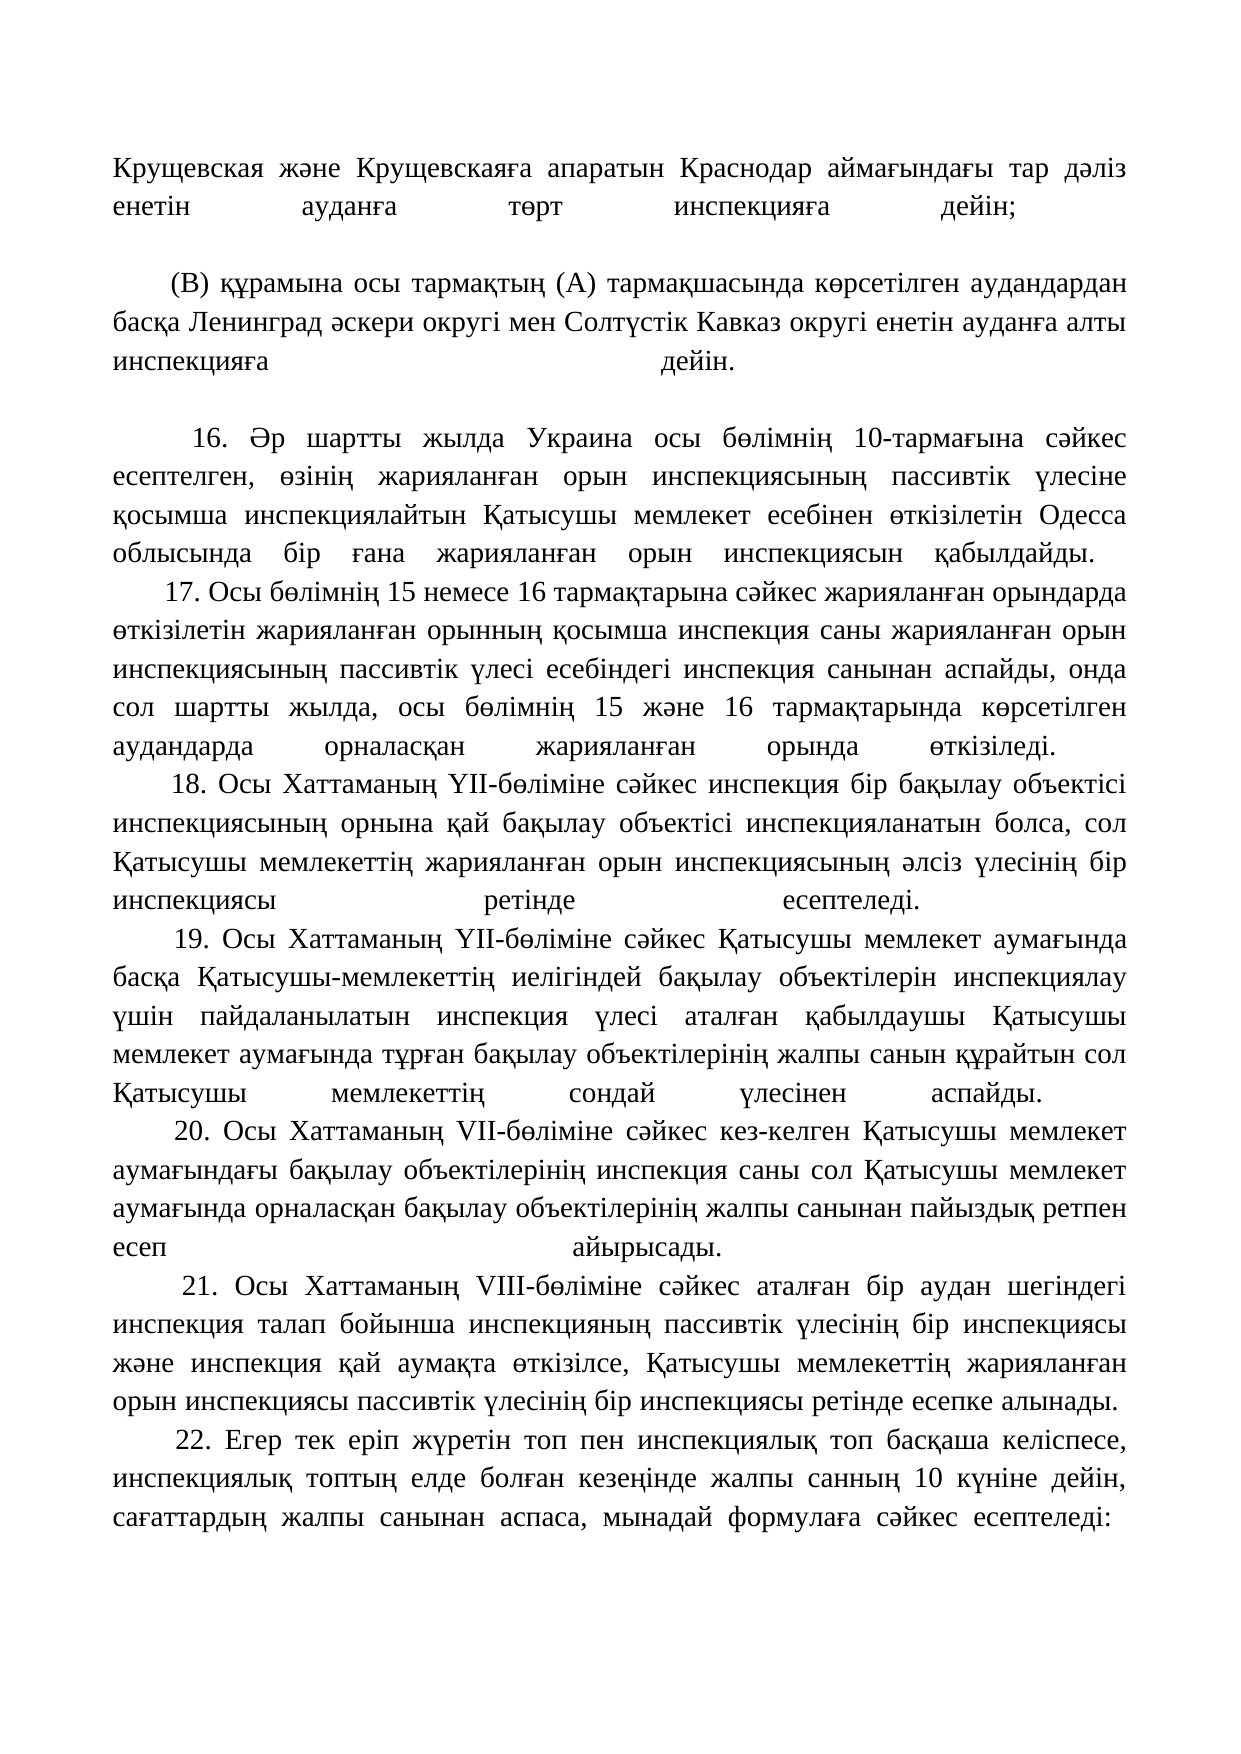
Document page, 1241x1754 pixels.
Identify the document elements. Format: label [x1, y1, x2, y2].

text [112, 150, 1128, 1571]
